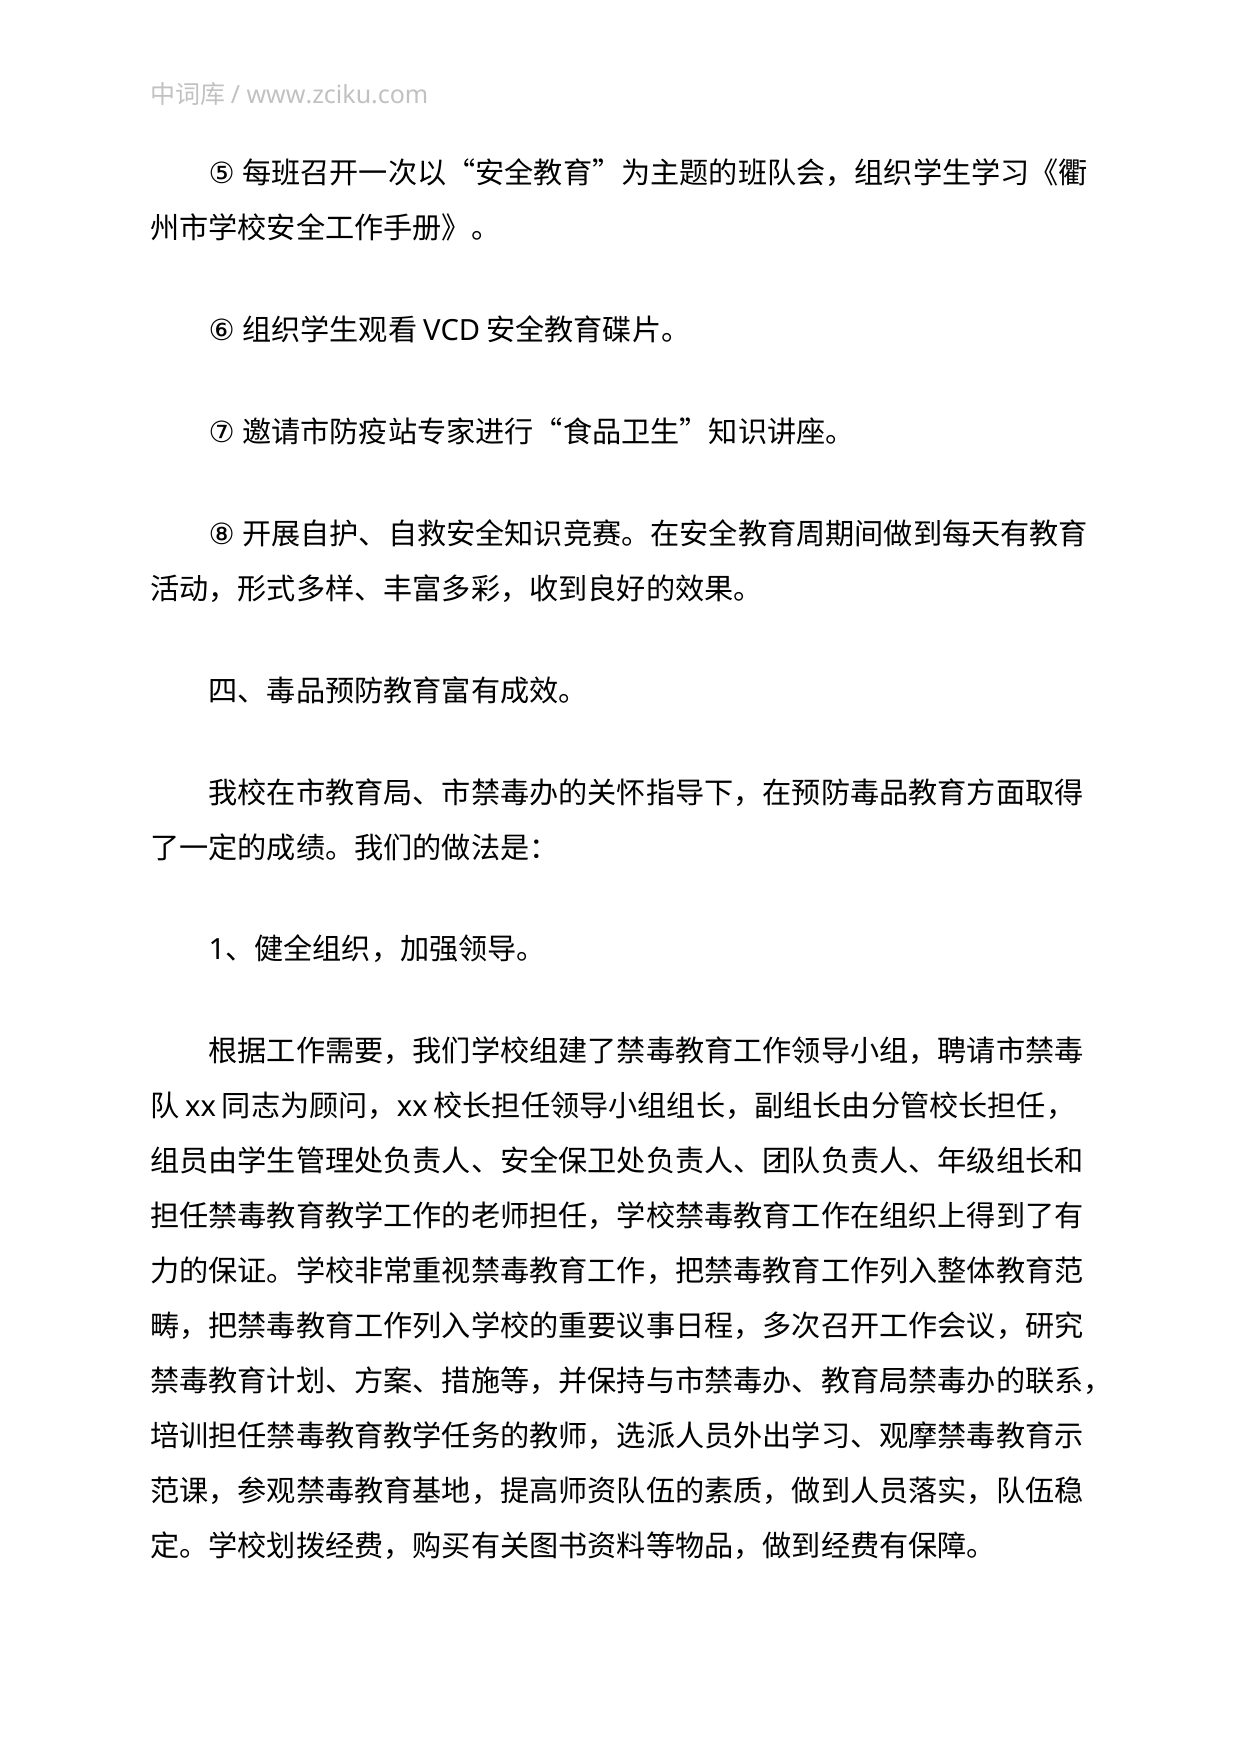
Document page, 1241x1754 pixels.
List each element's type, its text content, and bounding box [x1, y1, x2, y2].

text ⑦ 邀请市防疫站专家进行“食品卫生”知识讲座。 [150, 409, 1090, 451]
text 四、毒品预防教育富有成效。 [150, 667, 1090, 710]
text ⑧ 开展自护、自救安全知识竞赛。在安全教育周期间做到每天有教育活动，形式多样、丰富多彩，收到良好的效果。 [150, 511, 1090, 608]
text 我校在市教育局、市禁毒办的关怀指导下，在预防毒品教育方面取得了一定的成绩。我们的做法是： [150, 769, 1090, 866]
text ⑥ 组织学生观看VCD安全教育碟片。 [150, 307, 1090, 349]
text ⑤ 每班召开一次以“安全教育”为主题的班队会，组织学生学习《衢州市学校安全工作手册》。 [150, 150, 1090, 247]
text 1、健全组织，加强领导。 [150, 926, 1090, 968]
text 根据工作需要，我们学校组建了禁毒教育工作领导小组，聘请市禁毒队xx同志为顾问，xx校长担任领导小组组长，副组长由分管校长担任，组员由学生管理处负责人、安全保卫处负责人、团队负责人、年级组长和担任禁毒教育教学工作的老师担任，学校禁毒教育工作在组织上得到了有力的保证。学校非常重视禁毒教育工作，把禁毒教育工作列入整体教育范畴，把禁毒教育工作列入学校的重要议事日程，多次召开工作会议，研究禁毒教育计划、方案、措施等，并保持与市禁毒办、教育局禁毒办的联系，培训担任禁毒教育教学任务的教师，选派人员外出学习、观摩禁毒教育示范课，参观禁毒教育基地，提高师资队伍的素质，做到人员落实，队伍稳定。学校划拨经费，购买有关图书资料等物品，做到经费有保障。 [150, 1028, 1090, 1564]
